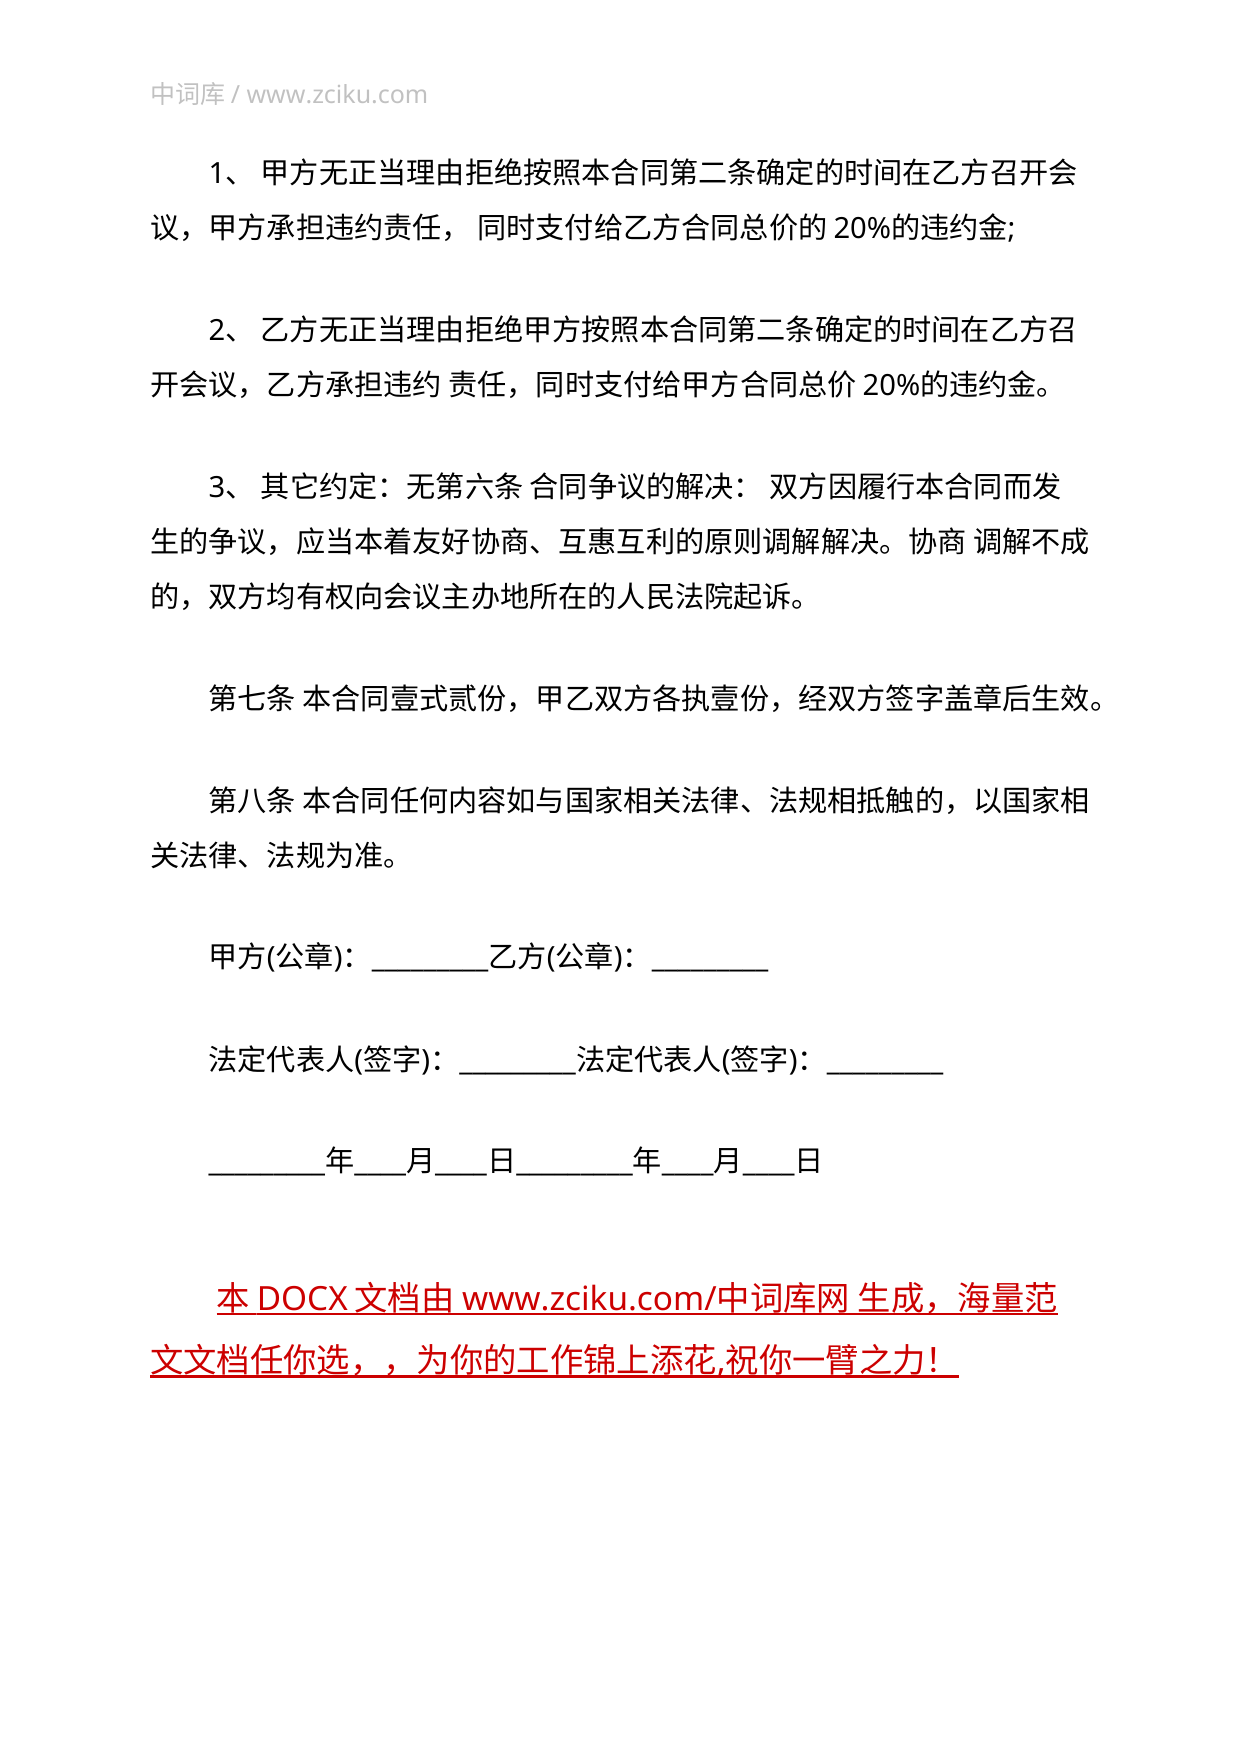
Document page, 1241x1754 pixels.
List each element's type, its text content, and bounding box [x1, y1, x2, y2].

text 第八条 本合同任何内容如与国家相关法律、法规相抵触的，以国家相关法律、法规为准。 [150, 777, 1090, 874]
text 本DOCX文档由 www.zciku.com/中词库网 生成，海量范文文档任你选，，为你的工作锦上添花,祝你一臂之力！ [150, 1271, 1090, 1382]
text 2、 乙方无正当理由拒绝甲方按照本合同第二条确定的时间在乙方召开会议，乙方承担违约 责任，同时支付给甲方合同总价20%的违约金。 [150, 307, 1090, 404]
text 3、 其它约定：无第六条 合同争议的解决： 双方因履行本合同而发生的争议，应当本着友好协商、互惠互利的原则调解解决。协商 调解不成的，双方均有权向会议主办地所在的人民法院起诉。 [150, 464, 1090, 616]
text 甲方(公章)：_________乙方(公章)：_________ [150, 934, 1090, 976]
text _________年____月____日_________年____月____日 [150, 1138, 1090, 1180]
text 法定代表人(签字)：_________法定代表人(签字)：_________ [150, 1036, 1090, 1078]
text 1、 甲方无正当理由拒绝按照本合同第二条确定的时间在乙方召开会议，甲方承担违约责任， 同时支付给乙方合同总价的20%的违约金; [150, 150, 1090, 247]
text 第七条 本合同壹式贰份，甲乙双方各执壹份，经双方签字盖章后生效。 [150, 676, 1090, 718]
